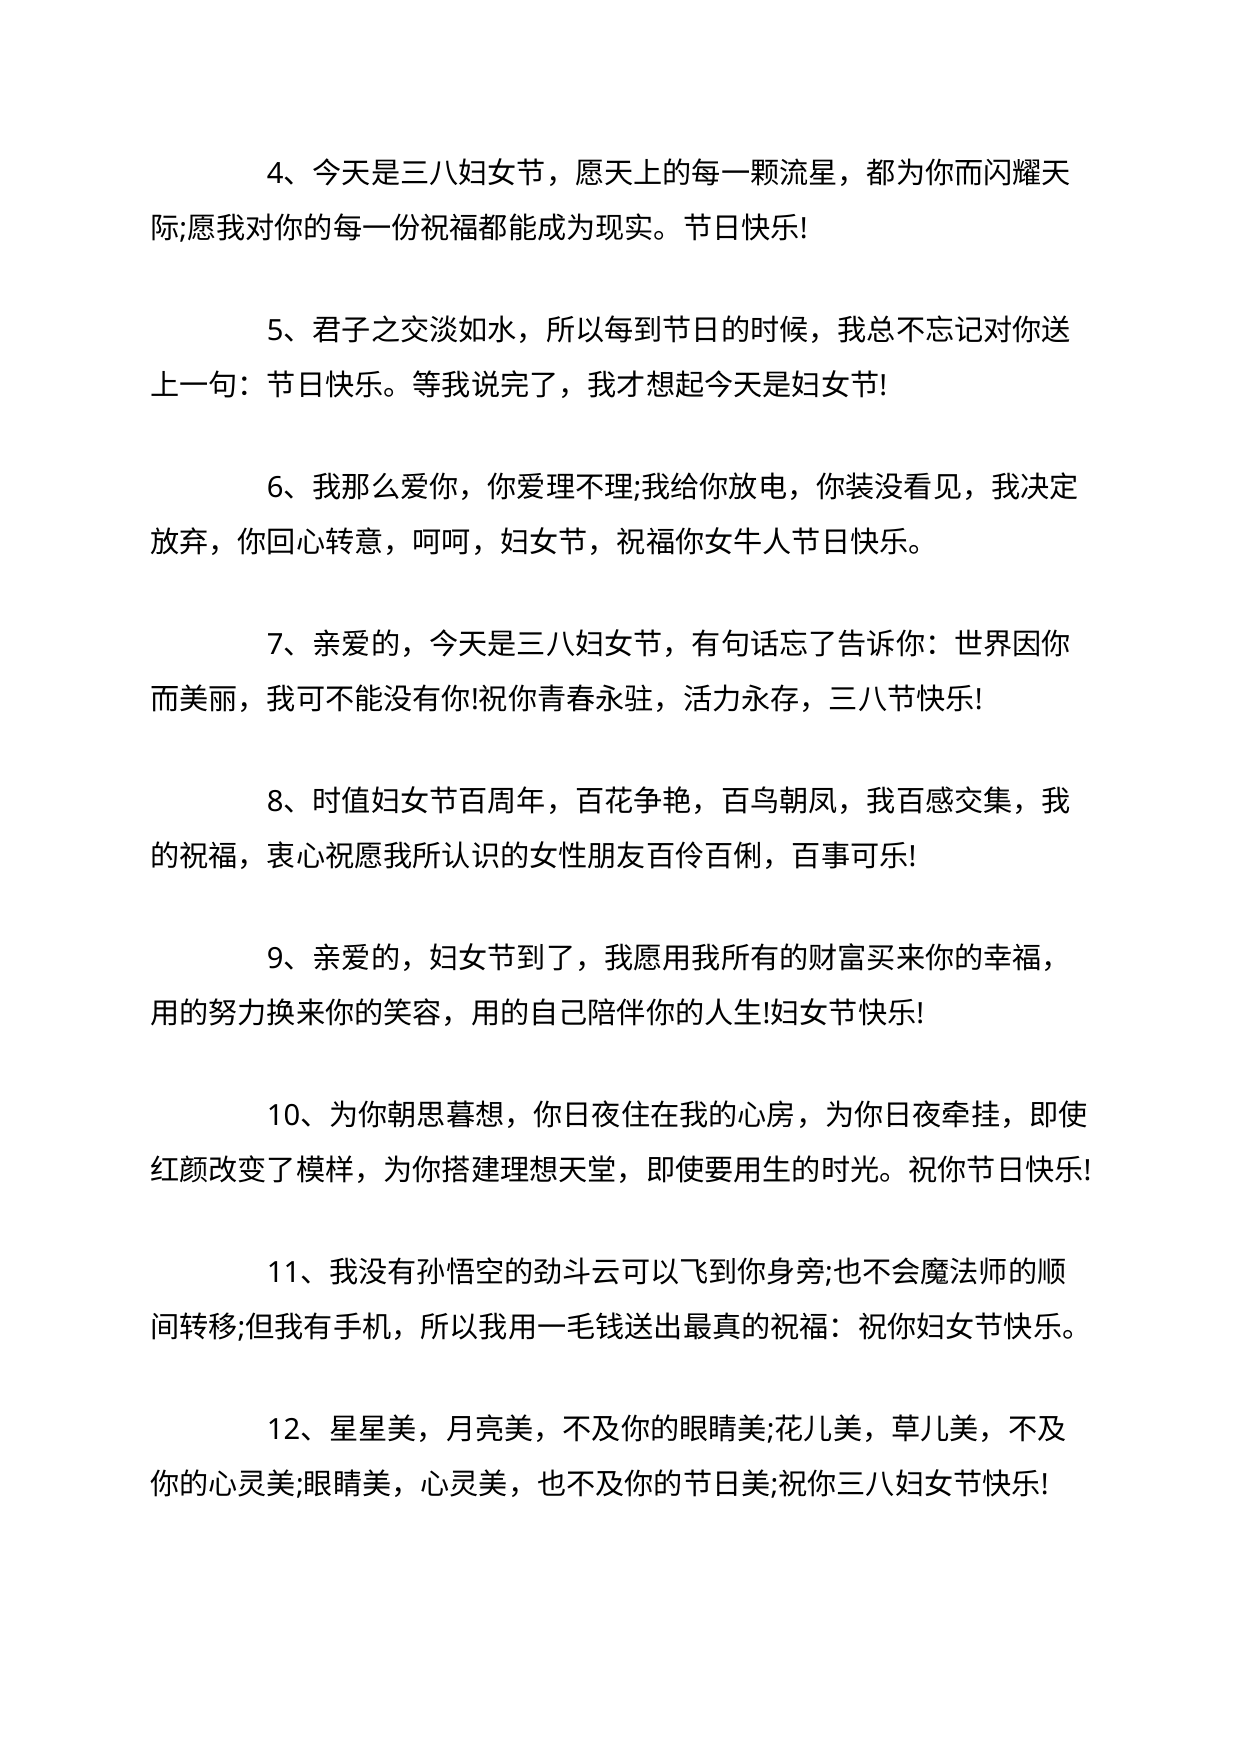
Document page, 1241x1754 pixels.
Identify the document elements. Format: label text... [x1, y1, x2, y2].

text 6、我那么爱你，你爱理不理;我给你放电，你装没看见，我决定放弃，你回心转意，呵呵，妇女节，祝福你女牛人节日快乐。 [150, 464, 1090, 561]
text 9、亲爱的，妇女节到了，我愿用我所有的财富买来你的幸福，用的努力换来你的笑容，用的自己陪伴你的人生!妇女节快乐! [150, 935, 1090, 1032]
text 4、今天是三八妇女节，愿天上的每一颗流星，都为你而闪耀天际;愿我对你的每一份祝福都能成为现实。节日快乐! [150, 150, 1090, 247]
text 5、君子之交淡如水，所以每到节日的时候，我总不忘记对你送上一句：节日快乐。等我说完了，我才想起今天是妇女节! [150, 307, 1090, 404]
text 11、我没有孙悟空的劲斗云可以飞到你身旁;也不会魔法师的顺间转移;但我有手机，所以我用一毛钱送出最真的祝福：祝你妇女节快乐。 [150, 1249, 1090, 1346]
text 12、星星美，月亮美，不及你的眼睛美;花儿美，草儿美，不及你的心灵美;眼睛美，心灵美，也不及你的节日美;祝你三八妇女节快乐! [150, 1406, 1090, 1503]
text 10、为你朝思暮想，你日夜住在我的心房，为你日夜牵挂，即使红颜改变了模样，为你搭建理想天堂，即使要用生的时光。祝你节日快乐! [150, 1092, 1090, 1189]
text 7、亲爱的，今天是三八妇女节，有句话忘了告诉你：世界因你而美丽，我可不能没有你!祝你青春永驻，活力永存，三八节快乐! [150, 621, 1090, 718]
text 8、时值妇女节百周年，百花争艳，百鸟朝凤，我百感交集，我的祝福，衷心祝愿我所认识的女性朋友百伶百俐，百事可乐! [150, 778, 1090, 875]
